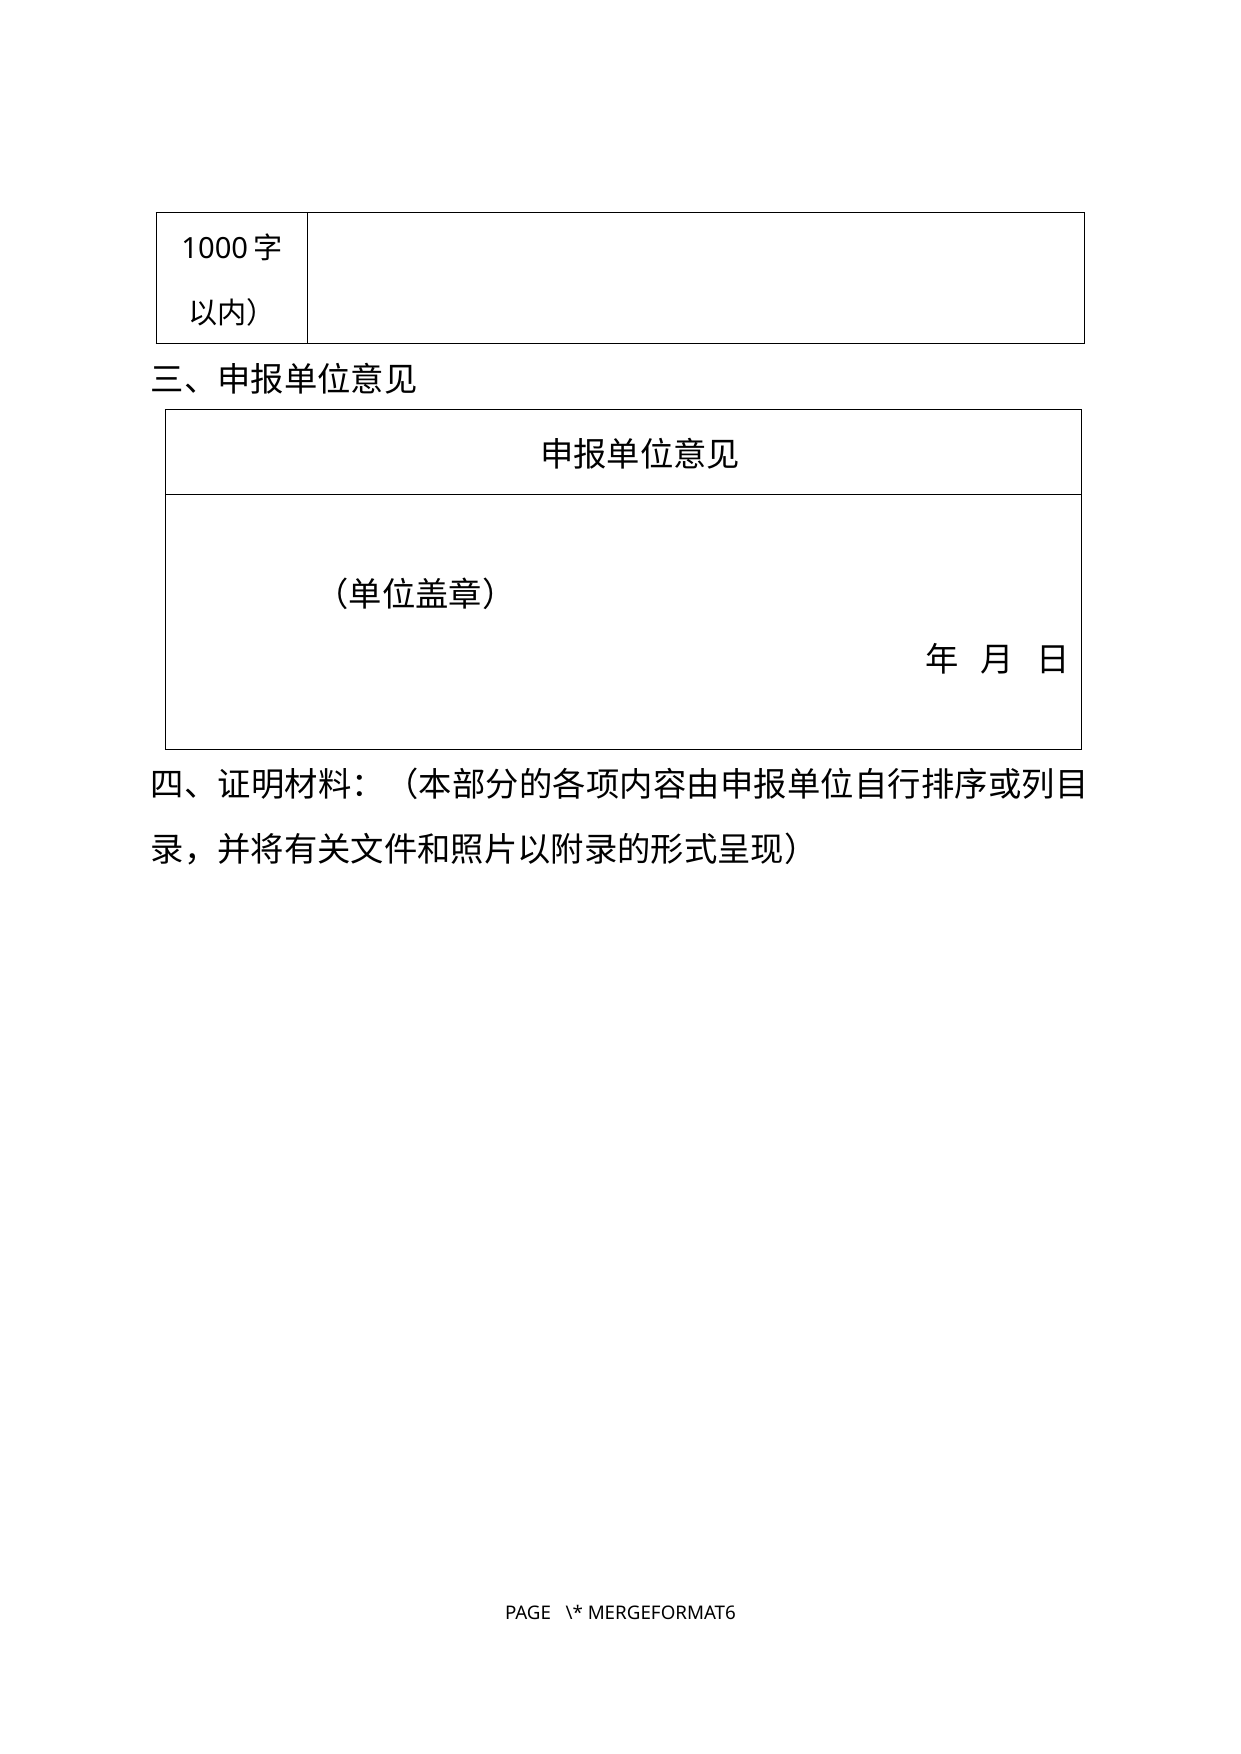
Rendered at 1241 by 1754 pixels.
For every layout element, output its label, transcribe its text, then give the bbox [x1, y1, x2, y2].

table_cell （单位盖章） 年 月 日 [166, 495, 1081, 749]
table_header 申报单位意见 [166, 410, 1081, 493]
table_cell [308, 213, 1084, 343]
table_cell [157, 213, 307, 343]
text 三、申报单位意见 [151, 344, 1089, 409]
text 四、证明材料：（本部分的各项内容由申报单位自行排序或列目录，并将有关文件和照片以附录的形式呈现） [151, 750, 1089, 880]
